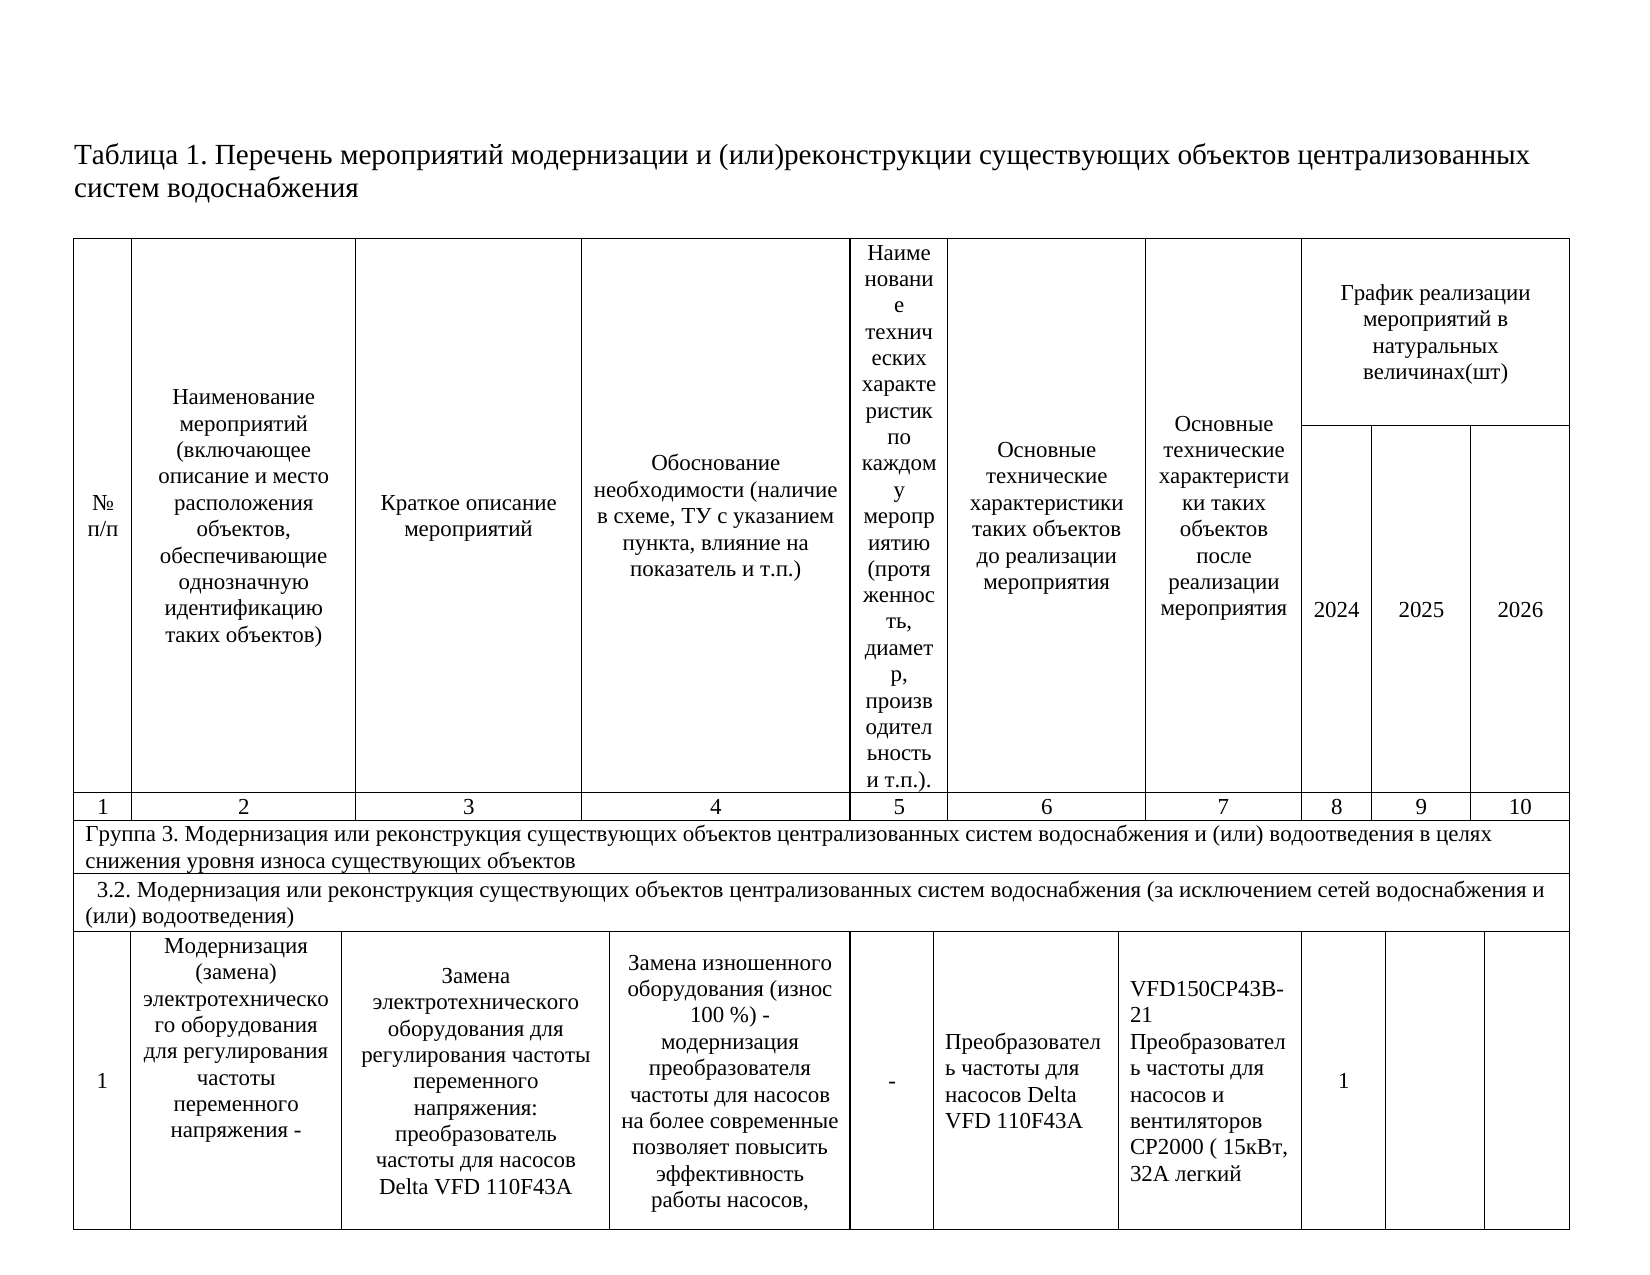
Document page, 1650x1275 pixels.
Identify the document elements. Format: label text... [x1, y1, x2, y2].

table_cell 8 [1302, 793, 1371, 819]
table_cell 2 [132, 793, 355, 819]
table_cell 1 [74, 932, 130, 1229]
table_cell 2024 [1302, 426, 1371, 792]
table_header № п/п [74, 239, 131, 792]
table_header Краткое описание мероприятий [356, 239, 581, 792]
table_header Наименование мероприятий (включающее описание и место расположения объектов, обеспечивающие однозначную идентификацию таких объектов) [132, 239, 355, 792]
table_cell Модернизация (замена) электротехнического оборудования для регулирования частоты переменного напряжения - [131, 932, 341, 1229]
table_cell - [851, 932, 933, 1229]
table_cell 4 [582, 793, 849, 819]
table_header Основные технические характеристики таких объектов до реализации мероприятия [948, 239, 1145, 792]
table_cell 10 [1471, 793, 1569, 819]
table_cell Замена изношенного оборудования (износ 100 %) - модернизация преобразователя частоты для насосов на более современные позволяет повысить эффективность работы насосов, [610, 932, 849, 1229]
table_cell [1485, 932, 1569, 1229]
table_header Обоснование необходимости (наличие в схеме, ТУ с указанием пункта, влияние на показатель и т.п.) [582, 239, 849, 792]
table_cell [1386, 932, 1484, 1229]
table_cell 6 [948, 793, 1145, 819]
table_cell 2026 [1471, 426, 1569, 792]
table_cell 9 [1372, 793, 1470, 819]
table_cell 1 [1302, 932, 1385, 1229]
text Таблица 1. Перечень мероприятий модернизации и (или)реконструкции существующих объектов централизованных систем водоснабжения [74, 137, 1561, 204]
table_header Наименование технических характеристик по каждому мероприятию (протяженность, диаметр, производительность и т.п.). [851, 239, 947, 792]
table_cell 2025 [1372, 426, 1470, 792]
table_cell 5 [851, 793, 947, 819]
table_cell 1 [74, 793, 131, 819]
table_cell Группа 3. Модернизация или реконструкция существующих объектов централизованных систем водоснабжения и (или) водоотведения в целях снижения уровня износа существующих объектов [74, 821, 1569, 873]
table_cell 7 [1146, 793, 1301, 819]
table_cell 3.2. Модернизация или реконструкция существующих объектов централизованных систем водоснабжения (за исключением сетей водоснабжения и (или) водоотведения) [74, 874, 1569, 931]
table_cell Замена электротехнического оборудования для регулирования частоты переменного напряжения: преобразователь частоты для насосов Delta VFD 110F43A [342, 932, 609, 1229]
table_cell Преобразователь частоты для насосов Delta VFD 110F43A [934, 932, 1118, 1229]
table_cell VFD150CP43B-21 Преобразователь частоты для насосов и вентиляторов CP2000 ( 15кВт, 32А легкий [1119, 932, 1301, 1229]
table_header График реализации мероприятий в натуральных величинах(шт) [1302, 239, 1569, 425]
table_cell 3 [356, 793, 581, 819]
table_header Основные технические характеристики таких объектов после реализации мероприятия [1146, 239, 1301, 792]
